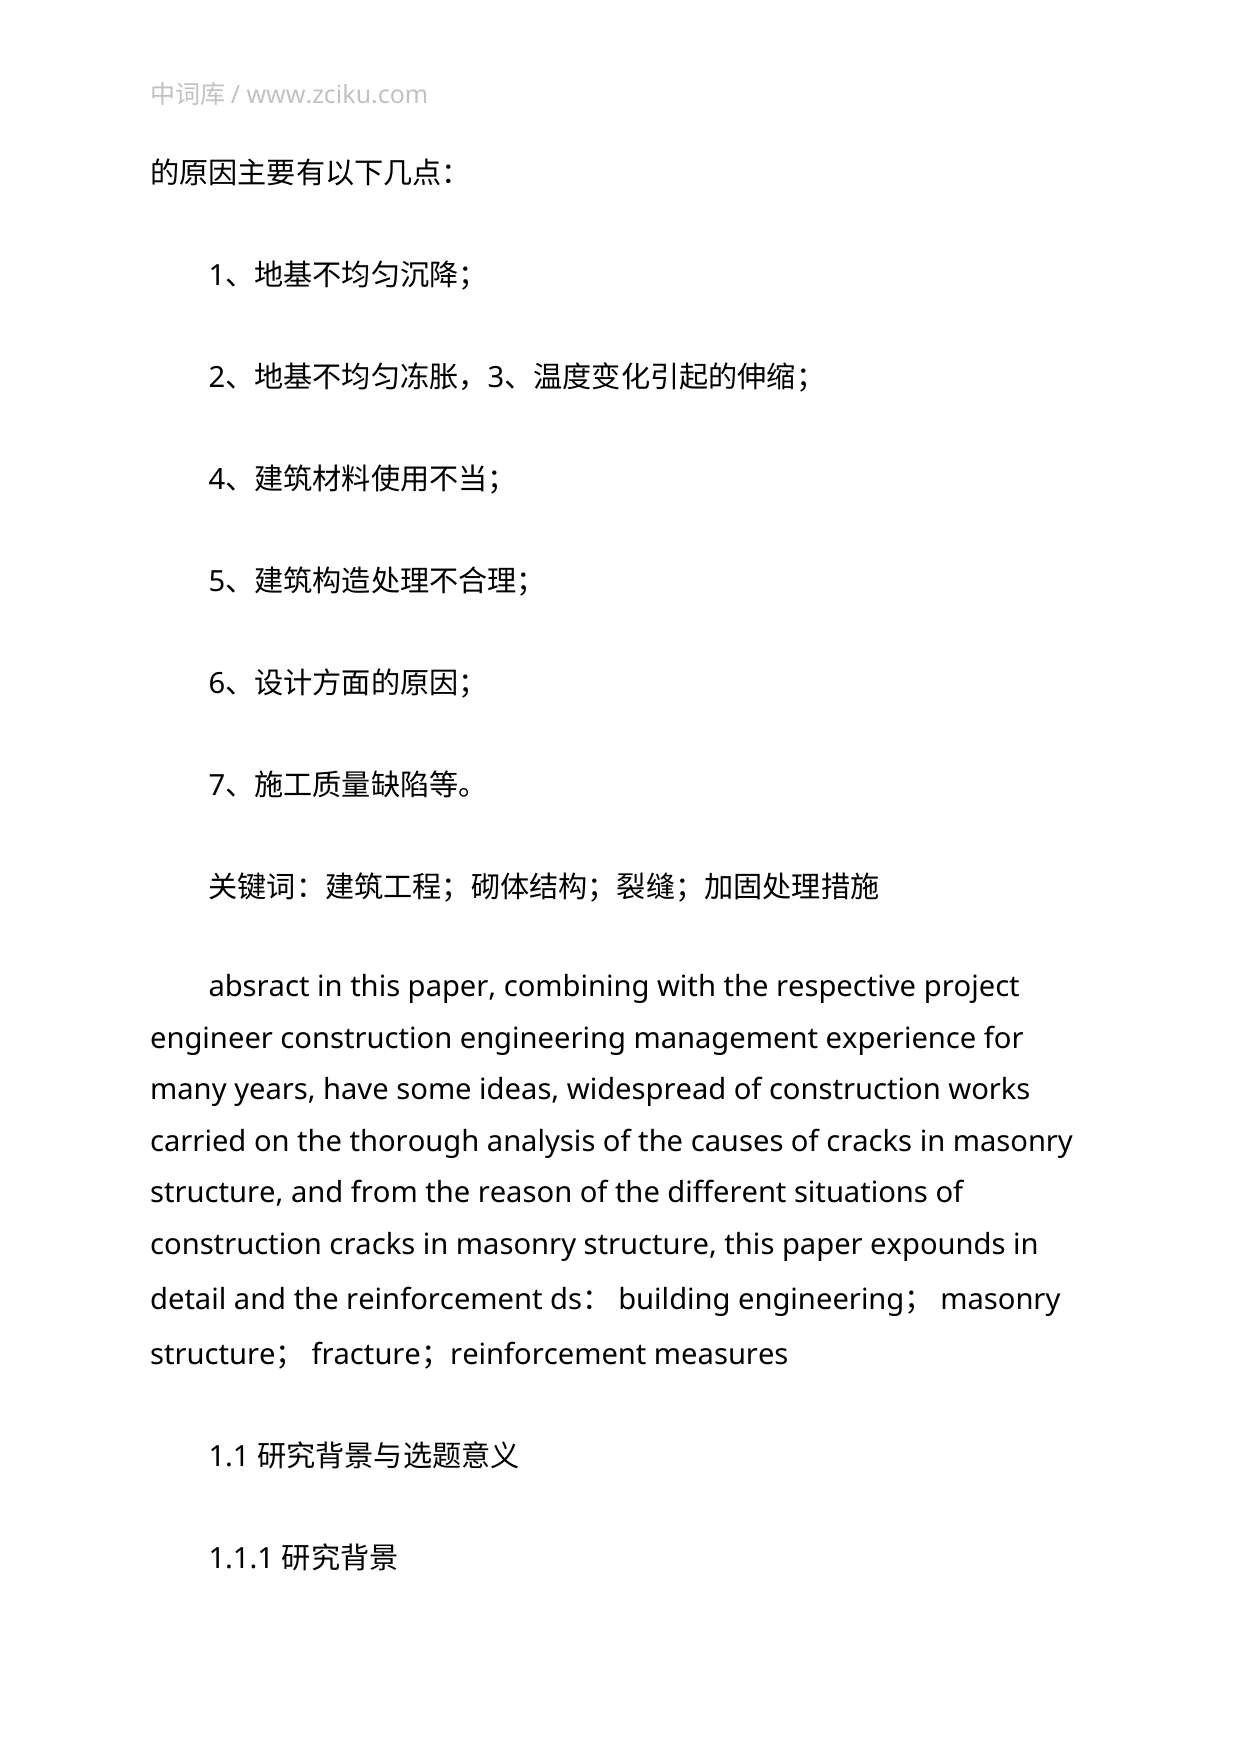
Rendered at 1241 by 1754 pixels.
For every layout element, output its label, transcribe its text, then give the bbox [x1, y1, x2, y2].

text absract in this paper, combining with the respective project engineer construction engineering management experience for many years, have some ideas, widespread of construction works carried on the thorough analysis of the causes of cracks in masonry structure, and from the reason of the different situations of construction cracks in masonry structure, this paper expounds in detail and the reinforcement ds： building engineering； masonry structure； fracture；reinforcement measures [150, 965, 1090, 1373]
text 4、建筑材料使用不当； [150, 456, 1090, 498]
text 1、地基不均匀沉降； [150, 252, 1090, 294]
text 5、建筑构造处理不合理； [150, 558, 1090, 600]
text 7、施工质量缺陷等。 [150, 762, 1090, 804]
text 关键词：建筑工程；砌体结构；裂缝；加固处理措施 [150, 864, 1090, 906]
text 2、地基不均匀冻胀，3、温度变化引起的伸缩； [150, 354, 1090, 396]
text 1.1 研究背景与选题意义 [150, 1432, 1090, 1475]
text 6、设计方面的原因； [150, 660, 1090, 702]
text 1.1.1 研究背景 [150, 1534, 1090, 1577]
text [150, 150, 1090, 192]
